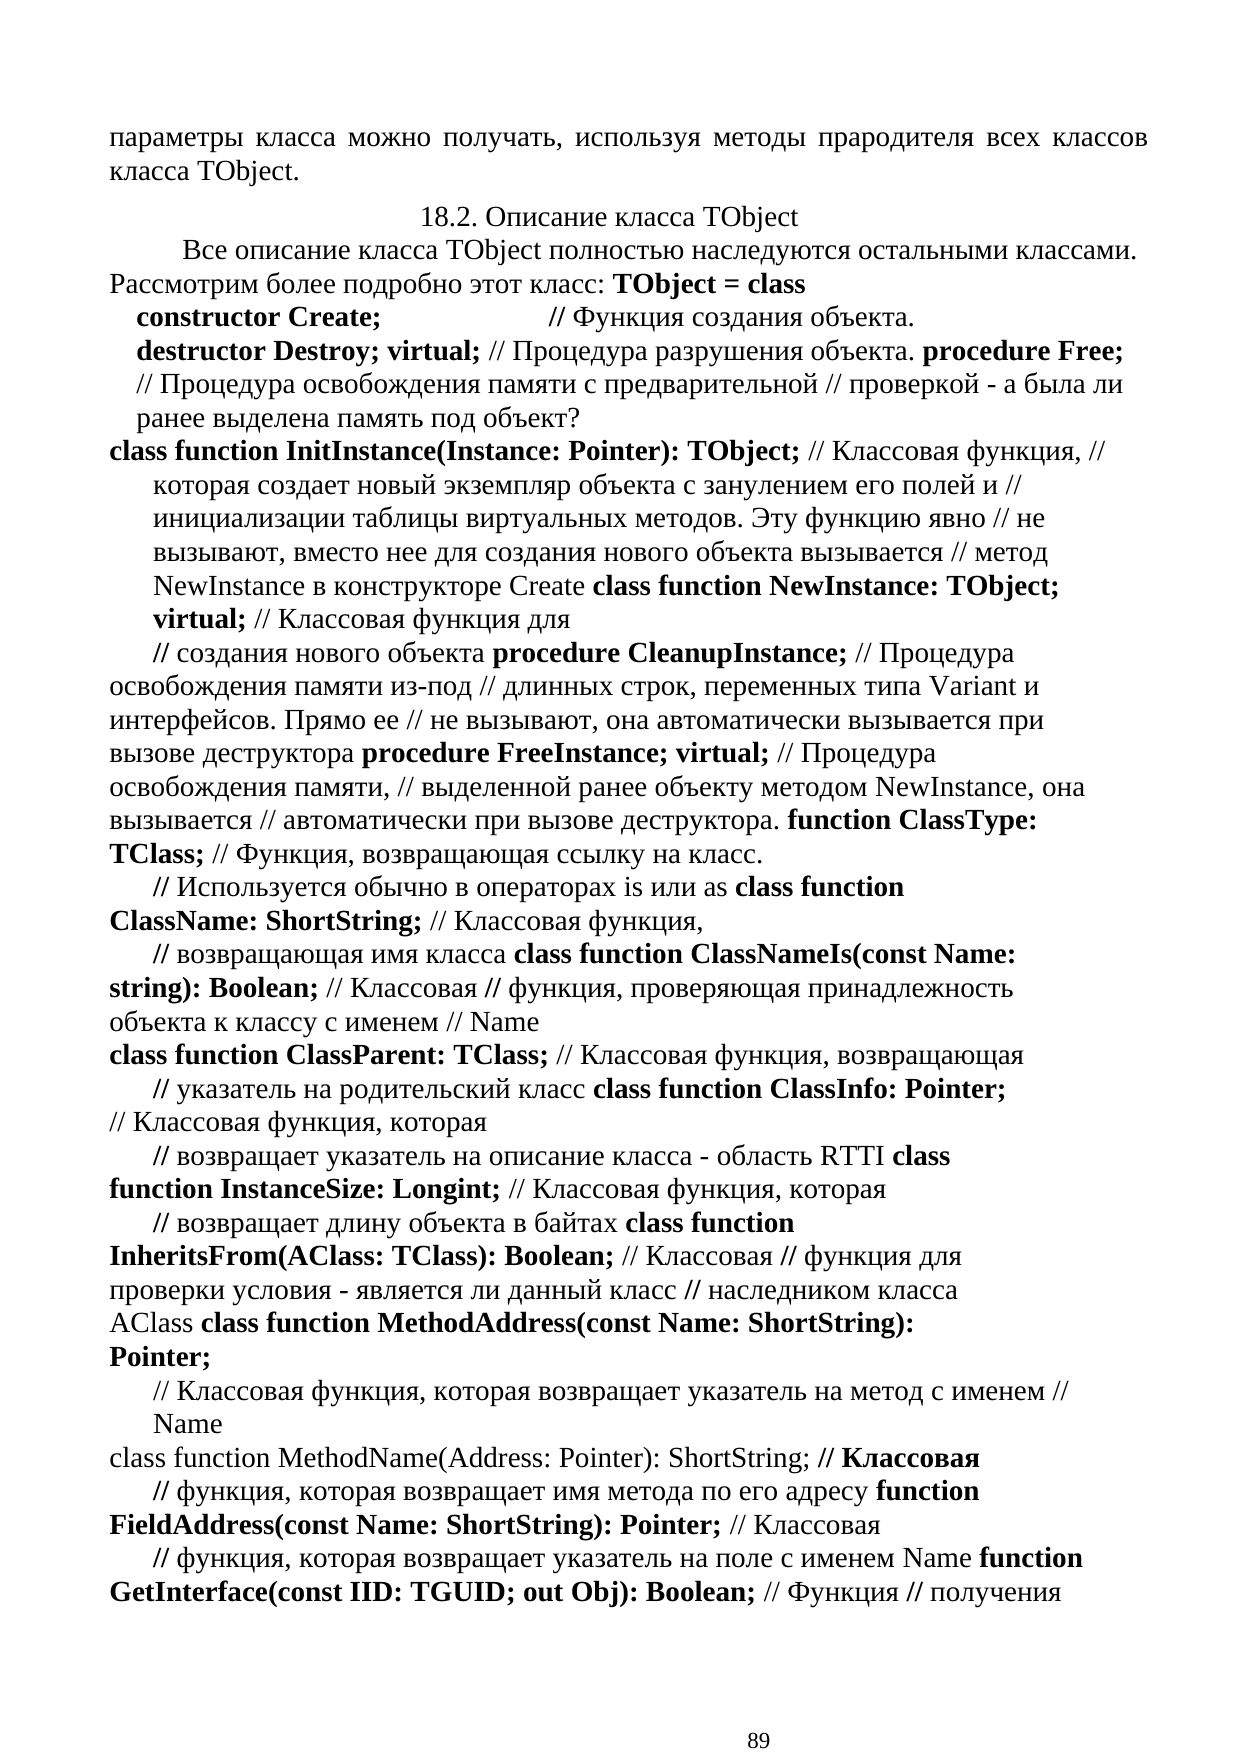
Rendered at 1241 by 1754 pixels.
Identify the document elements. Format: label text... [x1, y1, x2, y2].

text // возвращающая имя класса class function ClassNameIs(const Name: string): Boolean; // Классовая // функция, проверяющая принадлежность объекта к классу с именем // Name [109, 937, 1116, 1038]
text destructor Destroy; virtual; // Процедура разрушения объекта. procedure Free; // Процедура освобождения памяти с предварительной // проверкой - а была ли ранее выделена память под объект? [136, 333, 1128, 434]
text 18.2. Описание класса TObject [419, 203, 1151, 232]
text // функция, которая возвращает имя метода по его адресу function FieldAddress(const Name: ShortString): Pointer; // Классовая [109, 1474, 1088, 1541]
text Все описание класса TObject полностью наследуются остальными классами. Рассмотрим более подробно этот класс: TObject = class [109, 233, 1149, 300]
text // указатель на родительский класс class function ClassInfo: Pointer; // Классовая функция, которая [109, 1071, 1011, 1138]
text class function InitInstance(Instance: Pointer): TObject; // Классовая функция, // которая создает новый экземпляр объекта с занулением его полей и // инициализации таблицы виртуальных методов. Эту функцию явно // не вызывают, вместо нее для создания нового объекта вызывается // метод NewInstance в конструкторе Create class function NewInstance: TObject; virtual; // Классовая функция для [109, 434, 1116, 635]
text // возвращает указатель на описание класса - область RTTI class function InstanceSize: Longint; // Классовая функция, которая [109, 1138, 1011, 1206]
text // возвращает длину объекта в байтах class function InheritsFrom(AClass: TClass): Boolean; // Классовая // функция для проверки условия - является ли данный класс // наследником класса AClass class function MethodAddress(const Name: ShortString): Pointer; [109, 1206, 1011, 1373]
text class function ClassParent: TClass; // Классовая функция, возвращающая [109, 1038, 1151, 1071]
text // Классовая функция, которая возвращает указатель на метод с именем // Name [153, 1373, 1088, 1440]
text class function MethodName(Address: Pointer): ShortString; // Классовая [109, 1440, 1151, 1474]
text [109, 120, 1149, 187]
text constructor Create; // Функция создания объекта. [136, 300, 1151, 333]
text // Используется обычно в операторах is или as class function ClassName: ShortString; // Классовая функция, [109, 870, 980, 937]
text // создания нового объекта procedure CleanupInstance; // Процедура освобождения памяти из-под // длинных строк, переменных типа Variant и интерфейсов. Прямо ее // не вызывают, она автоматически вызывается при вызове деструктора procedure FreeInstance; virtual; // Процедура освобождения памяти, // выделенной ранее объекту методом NewInstance, она вызывается // автоматически при вызове деструктора. function ClassType: TClass; // Функция, возвращающая ссылку на класс. [109, 635, 1116, 870]
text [109, 1541, 1116, 1608]
